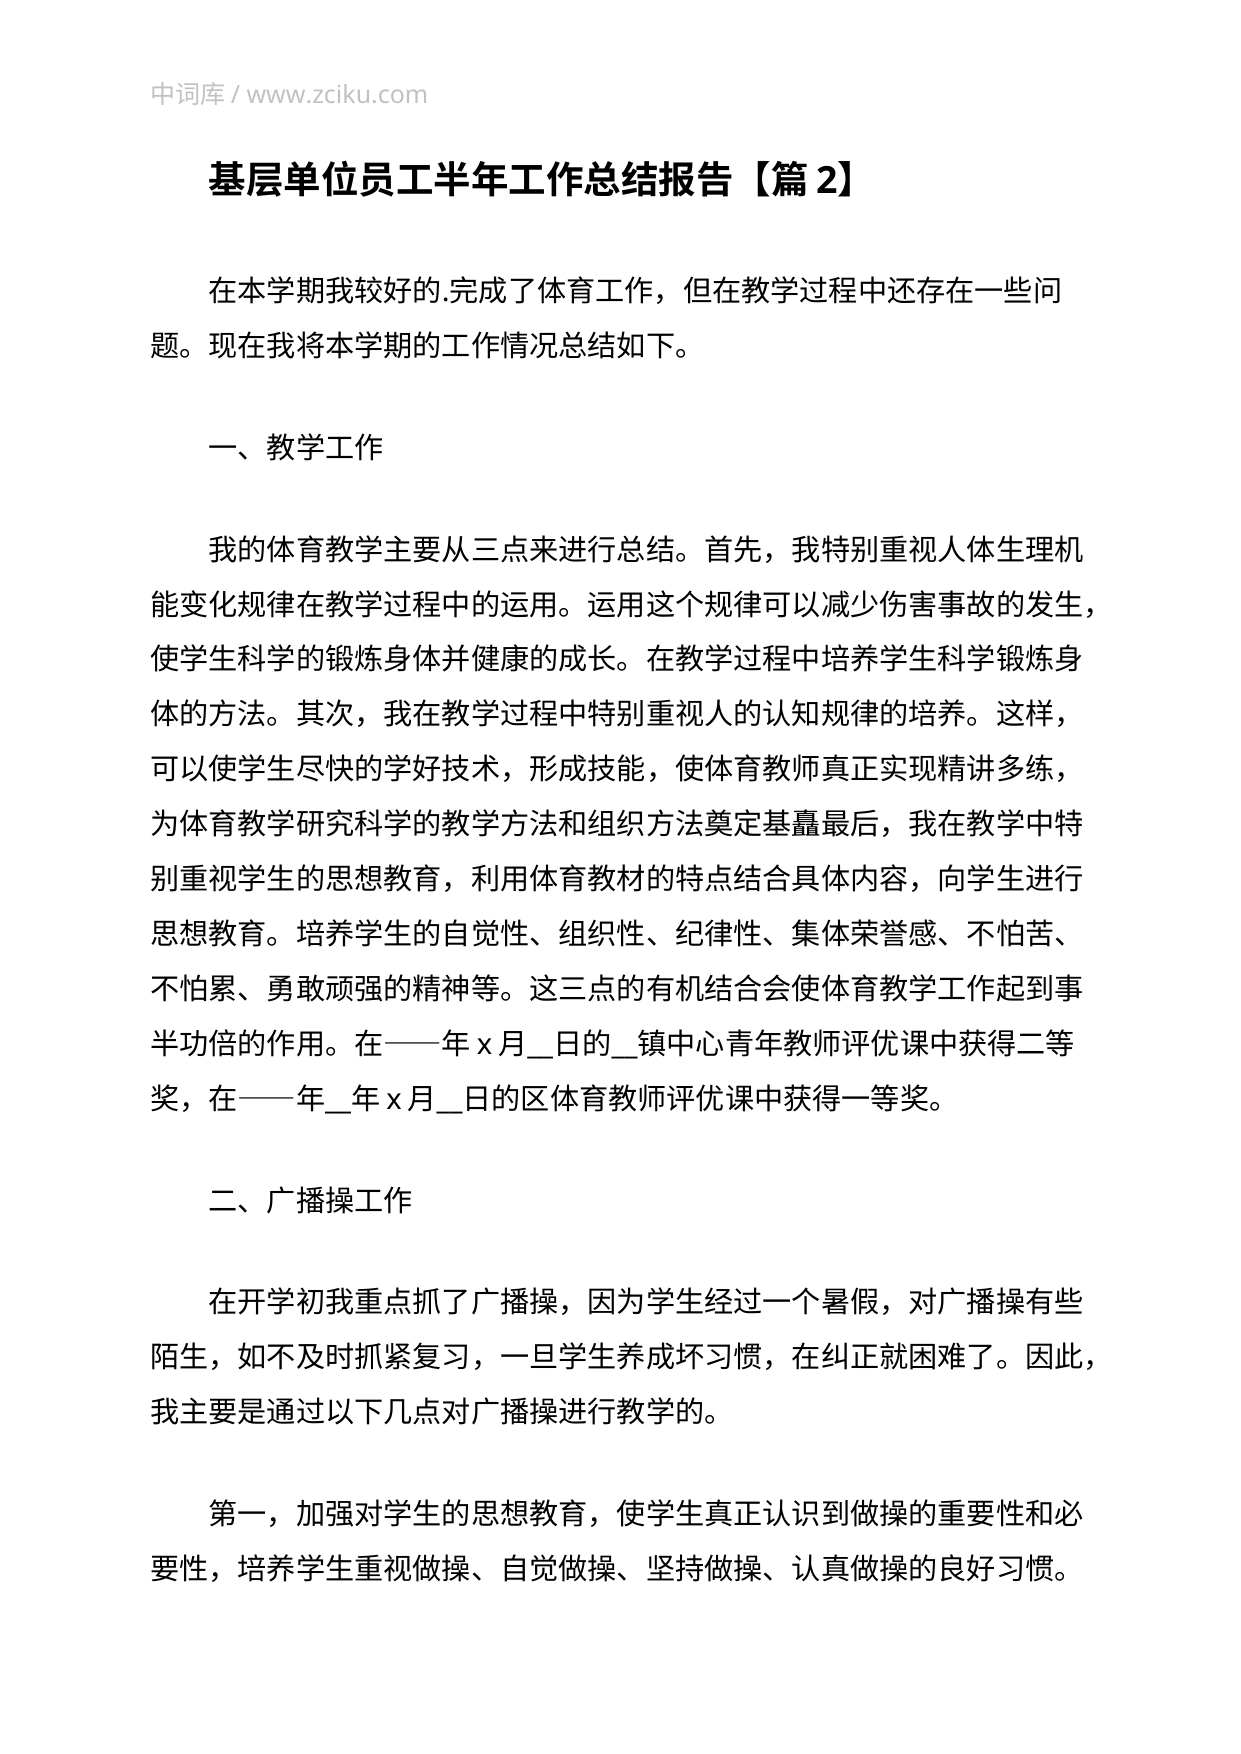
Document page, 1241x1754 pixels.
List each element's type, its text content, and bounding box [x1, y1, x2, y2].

text 我的体育教学主要从三点来进行总结。首先，我特别重视人体生理机能变化规律在教学过程中的运用。运用这个规律可以减少伤害事故的发生，使学生科学的锻炼身体并健康的成长。在教学过程中培养学生科学锻炼身体的方法。其次，我在教学过程中特别重视人的认知规律的培养。这样，可以使学生尽快的学好技术，形成技能，使体育教师真正实现精讲多练，为体育教学研究科学的教学方法和组织方法奠定基矗最后，我在教学中特别重视学生的思想教育，利用体育教材的特点结合具体内容，向学生进行思想教育。培养学生的自觉性、组织性、纪律性、集体荣誉感、不怕苦、不怕累、勇敢顽强的精神等。这三点的有机结合会使体育教学工作起到事半功倍的作用。在——年x月__日的__镇中心青年教师评优课中获得二等奖，在——年__年x月__日的区体育教师评优课中获得一等奖。 [150, 526, 1090, 1118]
text 基层单位员工半年工作总结报告【篇2】 [150, 150, 1090, 204]
text 在本学期我较好的.完成了体育工作，但在教学过程中还存在一些问题。现在我将本学期的工作情况总结如下。 [150, 268, 1090, 365]
text 第一，加强对学生的思想教育，使学生真正认识到做操的重要性和必要性，培养学生重视做操、自觉做操、坚持做操、认真做操的良好习惯。 [150, 1491, 1090, 1588]
text 在开学初我重点抓了广播操，因为学生经过一个暑假，对广播操有些陌生，如不及时抓紧复习，一旦学生养成坏习惯，在纠正就困难了。因此，我主要是通过以下几点对广播操进行教学的。 [150, 1279, 1090, 1431]
text 一、教学工作 [150, 424, 1090, 467]
text 二、广播操工作 [150, 1177, 1090, 1219]
